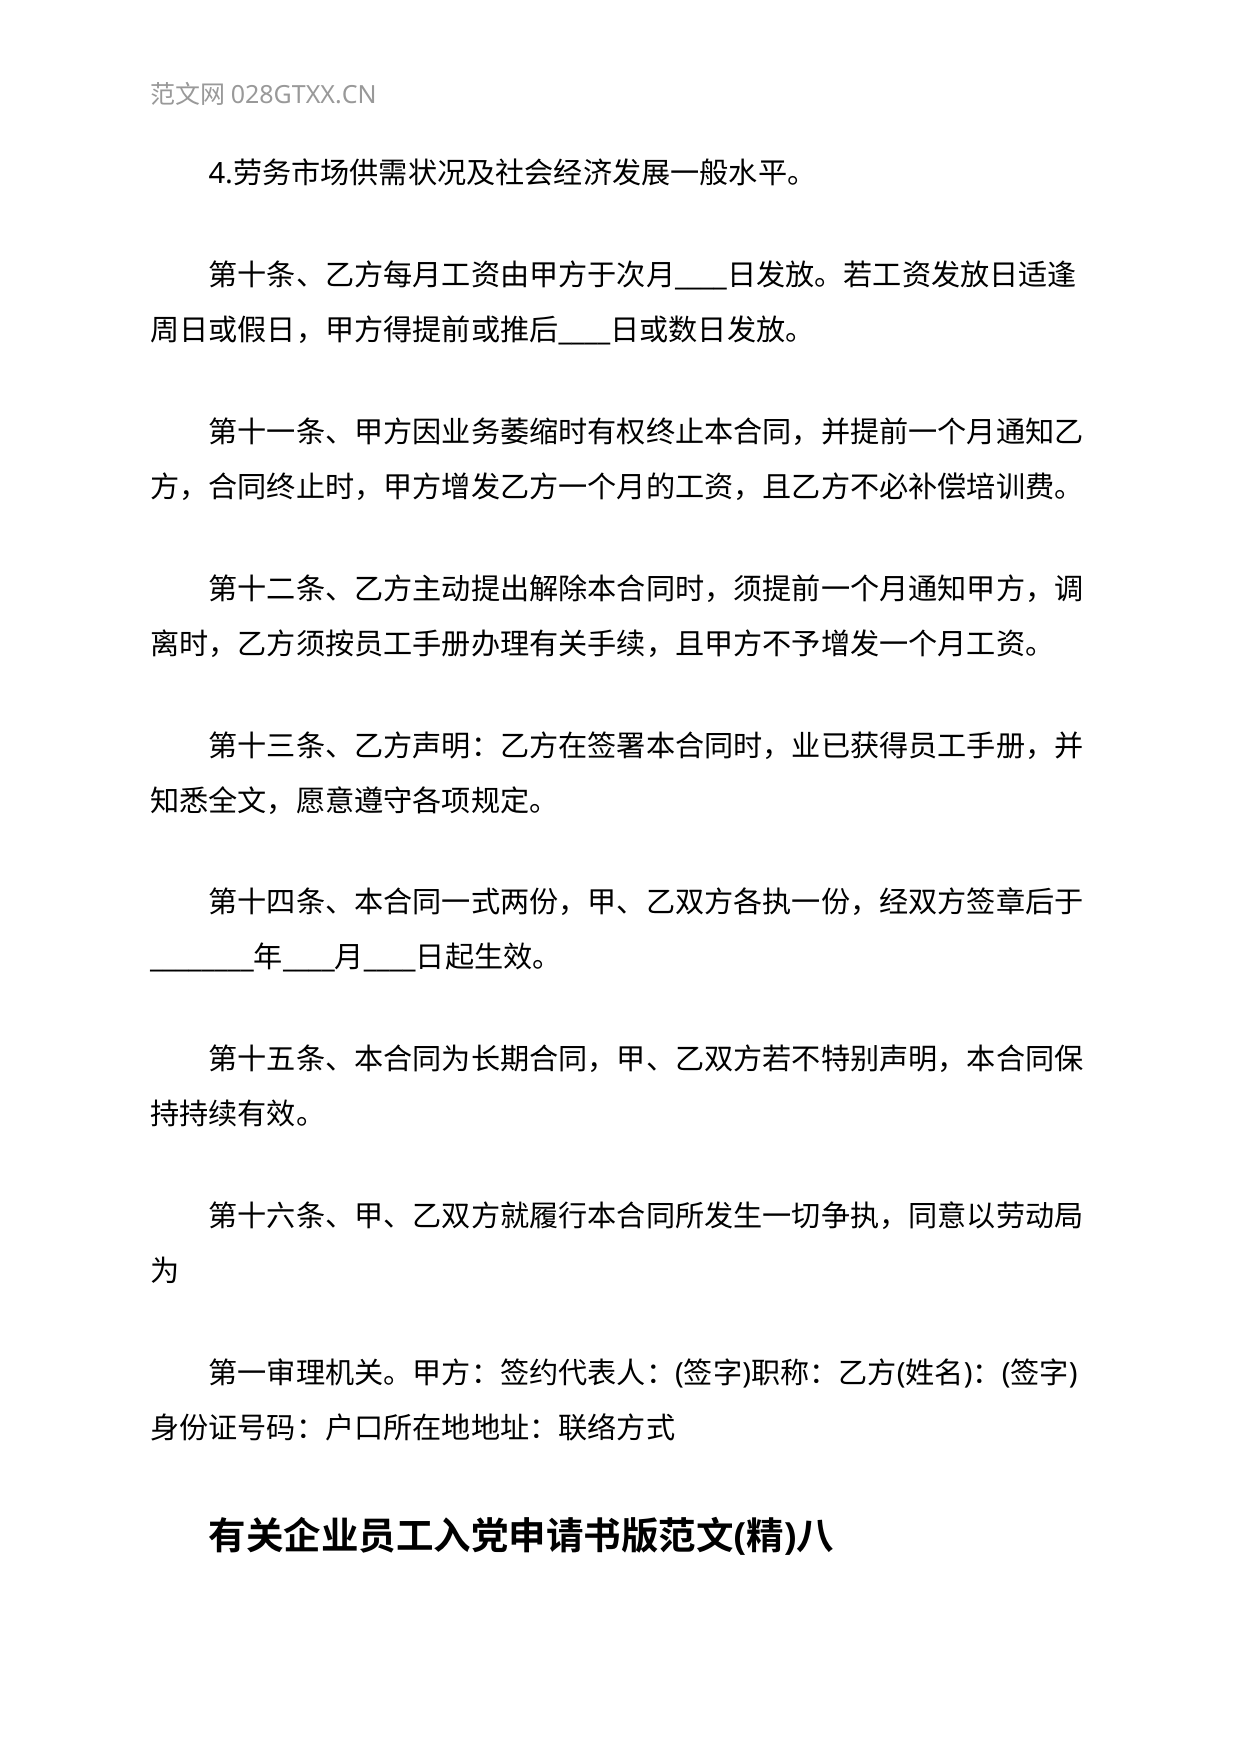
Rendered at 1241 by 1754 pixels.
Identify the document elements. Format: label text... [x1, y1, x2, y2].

text 第十二条、乙方主动提出解除本合同时，须提前一个月通知甲方，调离时，乙方须按员工手册办理有关手续，且甲方不予增发一个月工资。 [150, 566, 1090, 663]
text 第十四条、本合同一式两份，甲、乙双方各执一份，经双方签章后于________年____月____日起生效。 [150, 879, 1090, 976]
text 第十三条、乙方声明：乙方在签署本合同时，业已获得员工手册，并知悉全文，愿意遵守各项规定。 [150, 722, 1090, 819]
text 有关企业员工入党申请书版范文(精)八 [150, 1506, 1090, 1560]
text 第十六条、甲、乙双方就履行本合同所发生一切争执，同意以劳动局为 [150, 1192, 1090, 1290]
text 4.劳务市场供需状况及社会经济发展一般水平。 [150, 150, 1090, 192]
text 第一审理机关。甲方：签约代表人：(签字)职称：乙方(姓名)：(签字)身份证号码：户口所在地地址：联络方式 [150, 1349, 1090, 1446]
text 第十一条、甲方因业务萎缩时有权终止本合同，并提前一个月通知乙方，合同终止时，甲方增发乙方一个月的工资，且乙方不必补偿培训费。 [150, 409, 1090, 506]
text 第十五条、本合同为长期合同，甲、乙双方若不特别声明，本合同保持持续有效。 [150, 1036, 1090, 1133]
text 第十条、乙方每月工资由甲方于次月____日发放。若工资发放日适逢周日或假日，甲方得提前或推后____日或数日发放。 [150, 252, 1090, 349]
